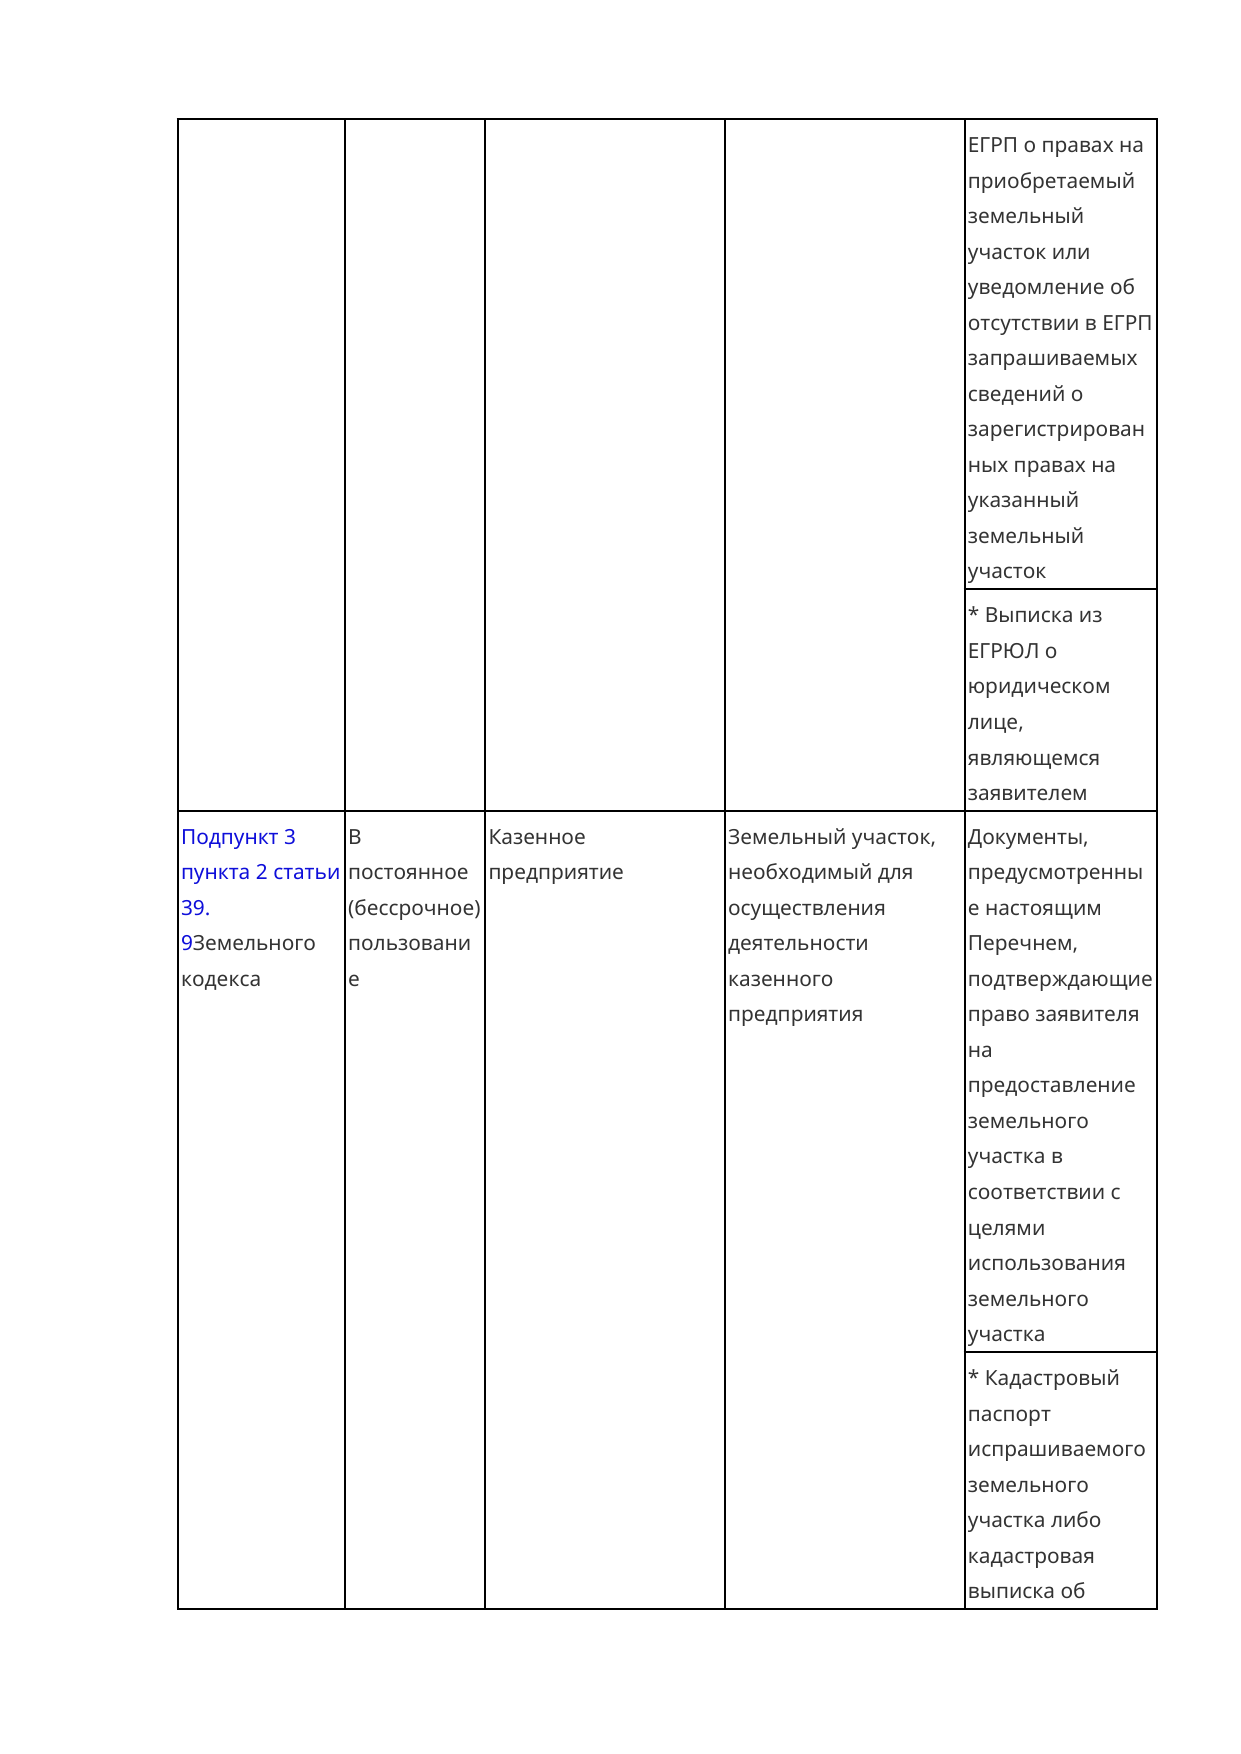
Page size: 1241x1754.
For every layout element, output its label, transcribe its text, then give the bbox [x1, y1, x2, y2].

table_cell * Выписка из ЕГРЮЛ о юридическом лице, являющемся заявителем [966, 590, 1156, 810]
table_cell Документы, предусмотренные настоящим Перечнем, подтверждающие право заявителя на предоставление земельного участка в соответствии с целями использования земельного участка [966, 812, 1156, 1351]
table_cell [966, 120, 1156, 588]
table_cell В постоянное (бессрочное) пользование [346, 812, 484, 1608]
table_cell Казенное предприятие [486, 812, 724, 1608]
table_cell Земельный участок, необходимый для осуществления деятельности казенного предприятия [726, 812, 964, 1608]
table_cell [966, 1353, 1156, 1608]
table_cell Подпункт 3 пункта 2 статьи 39.9Земельного кодекса [179, 812, 344, 1608]
